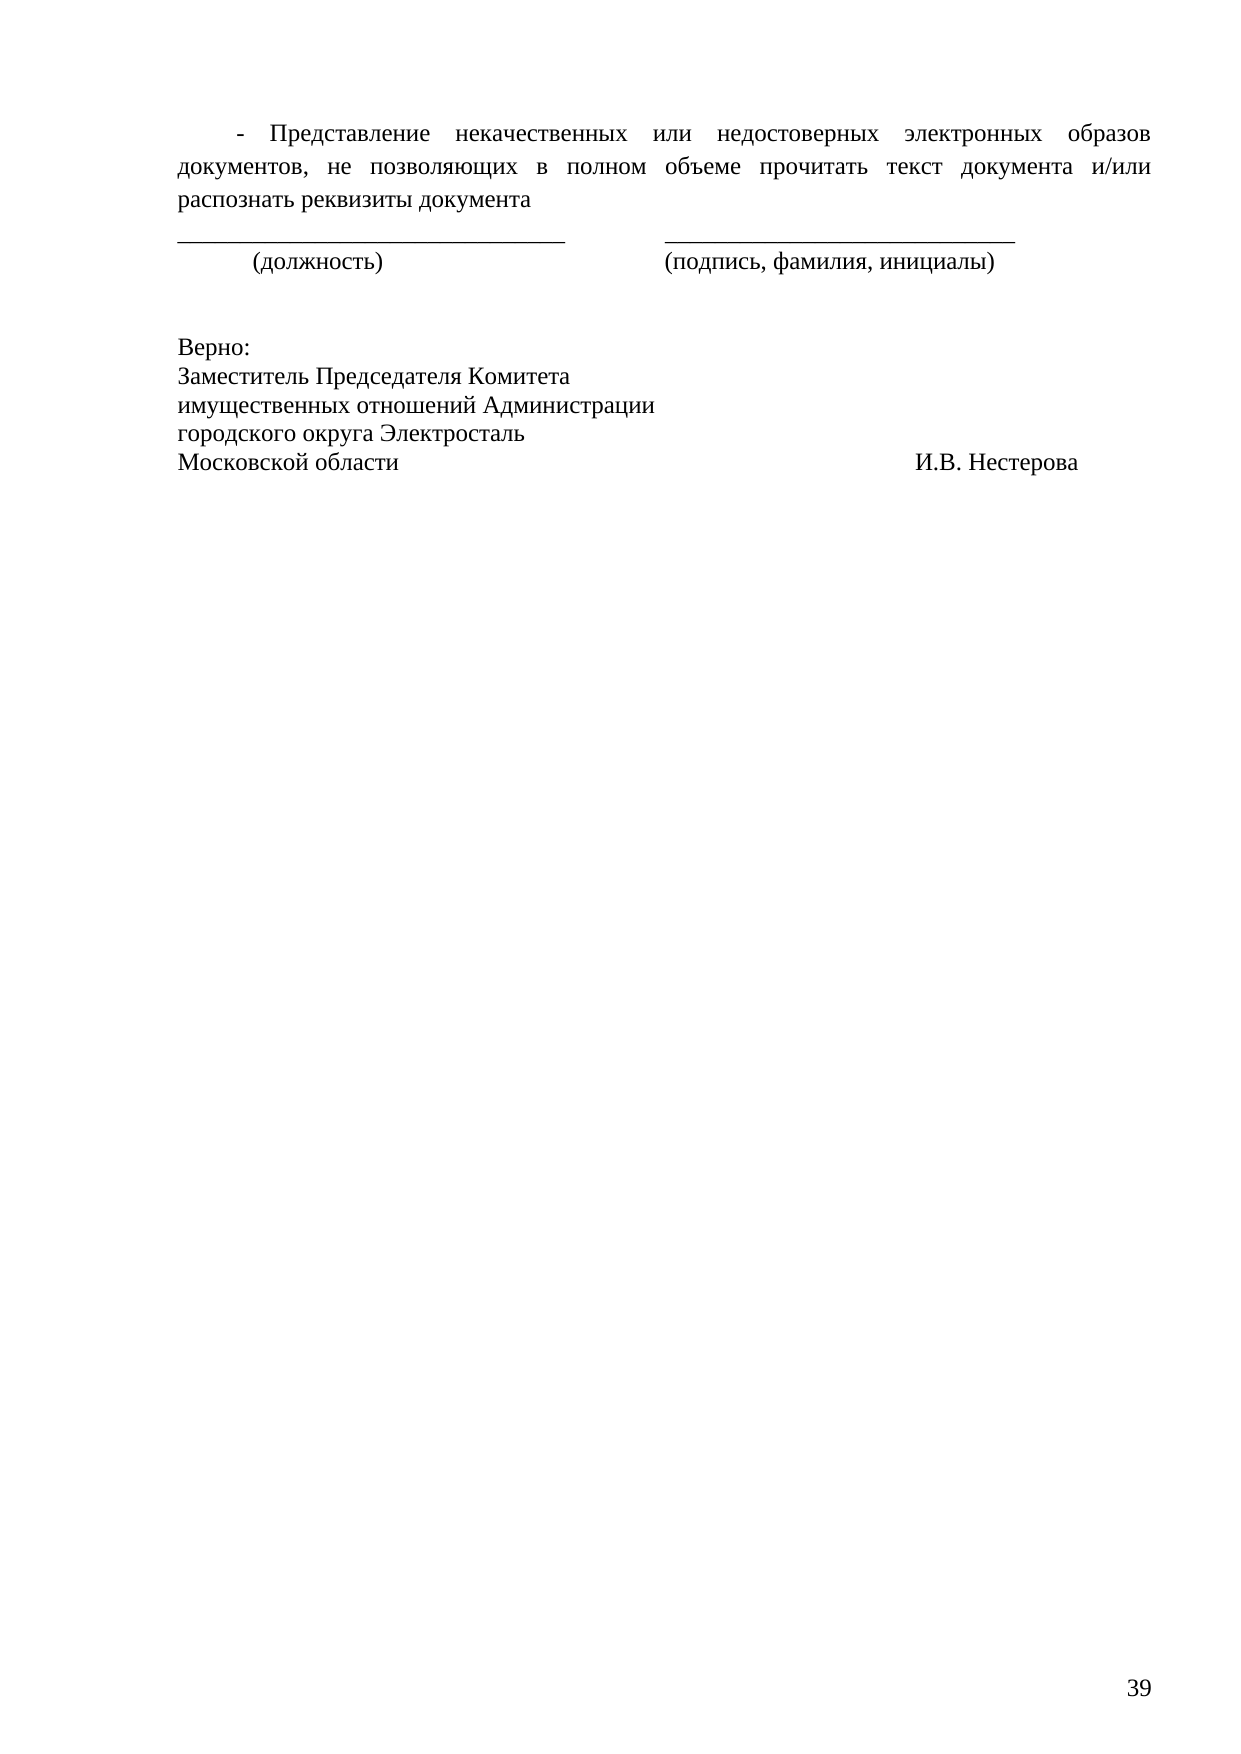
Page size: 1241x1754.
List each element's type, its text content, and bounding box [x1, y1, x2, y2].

list Верно: [177, 332, 1152, 361]
list - Представление некачественных или недостоверных электронных образов документов, не позволяющих в полном объеме прочитать текст документа и/или распознать реквизиты документа [177, 118, 1152, 213]
text (должность) (подпись, фамилия, инициалы) [177, 246, 1152, 275]
list городского округа Электросталь [177, 418, 1152, 447]
list имущественных отношений Администрации [177, 390, 1152, 418]
list Заместитель Председателя Комитета [177, 361, 1152, 390]
text _______________________________ ____________________________ [177, 217, 1152, 246]
list Московской области И.В. Нестерова [177, 447, 1152, 476]
